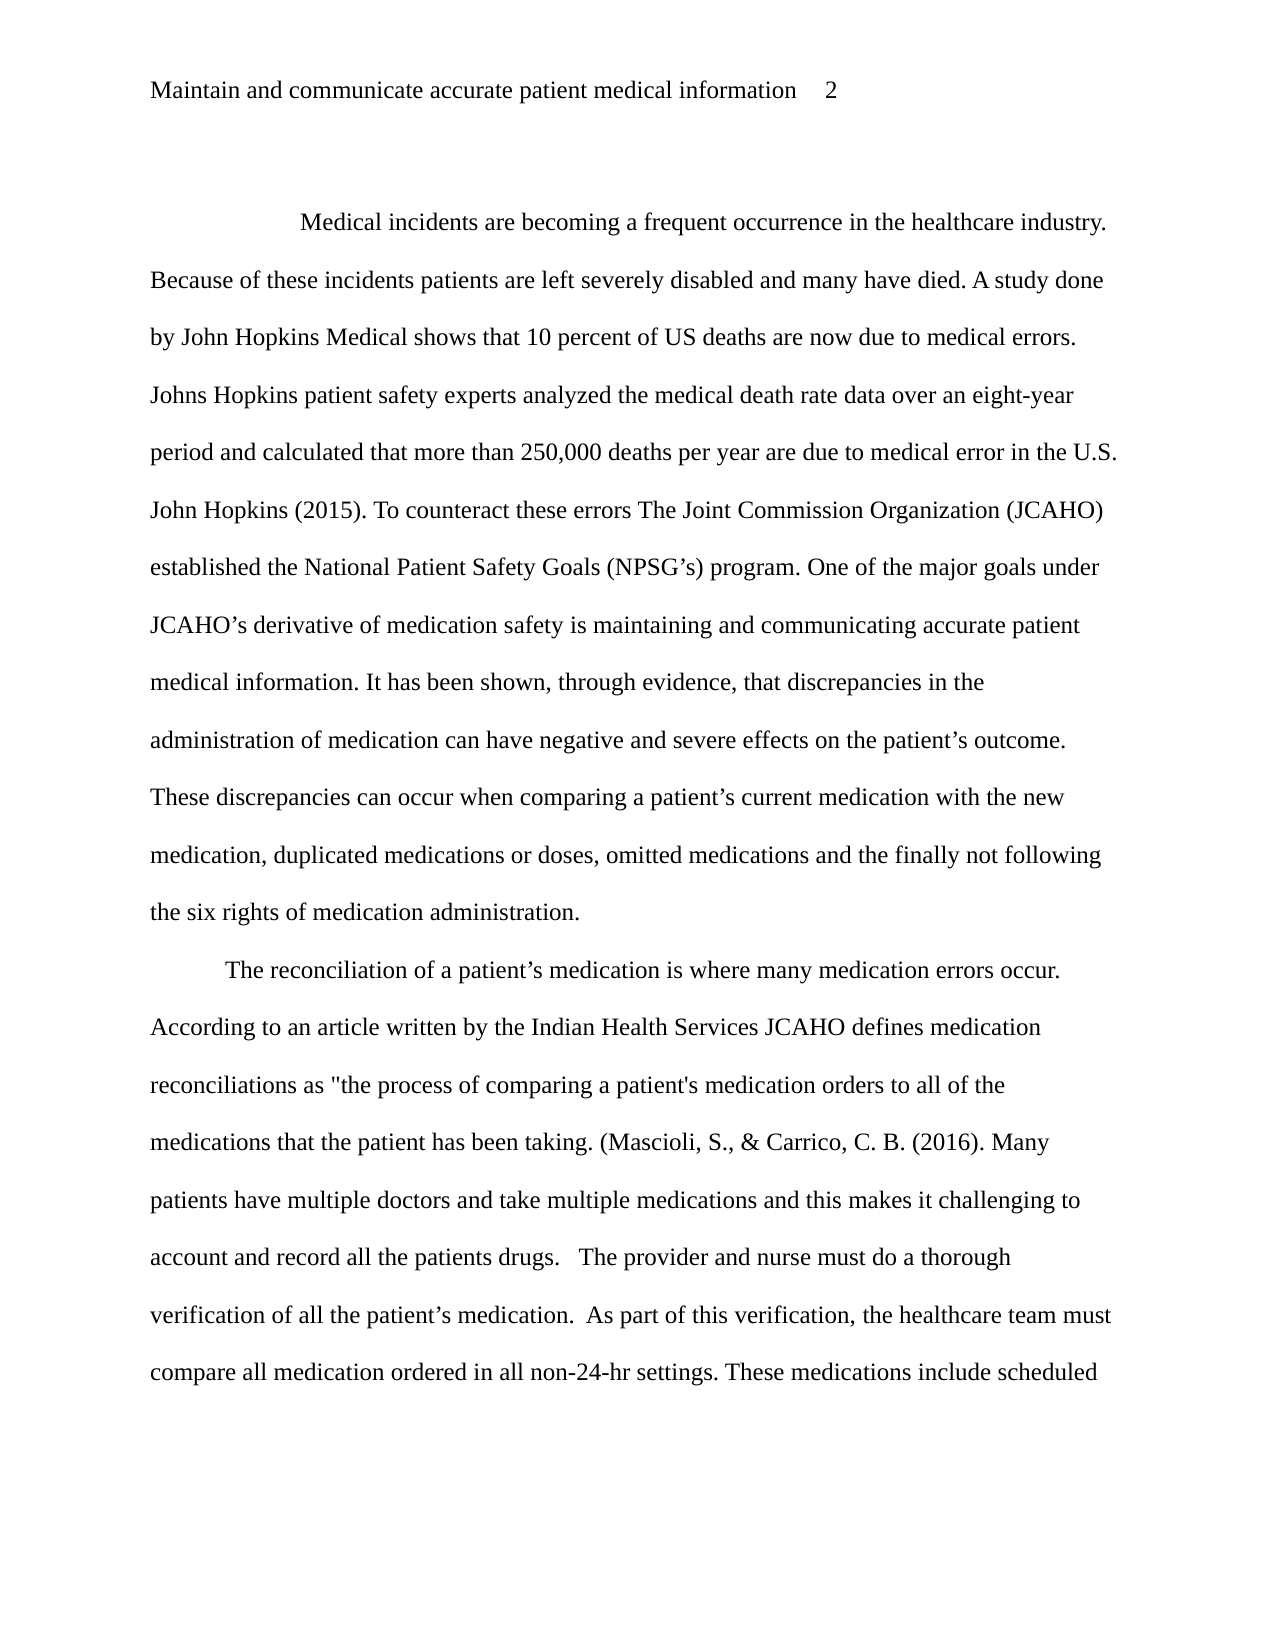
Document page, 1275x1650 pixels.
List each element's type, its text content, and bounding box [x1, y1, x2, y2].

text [150, 1012, 1125, 1386]
text Medical incidents are becoming a frequent occurrence in the healthcare industry. Because of these incidents patients are left severely disabled and many have died. A study done by John Hopkins Medical shows that 10 percent of US deaths are now due to medical errors. Johns Hopkins patient safety experts analyzed the medical death rate data over an eight-year period and calculated that more than 250,000 deaths per year are due to medical error in the U.S. John Hopkins (2015). To counteract these errors The Joint Commission Organization (JCAHO) established the National Patient Safety Goals (NPSG’s) program. One of the major goals under JCAHO’s derivative of medication safety is maintaining and communicating accurate patient medical information. It has been shown, through evidence, that discrepancies in the administration of medication can have negative and severe effects on the patient’s outcome. These discrepancies can occur when comparing a patient’s current medication with the new medication, duplicated medications or doses, omitted medications and the finally not following the six rights of medication administration. [150, 207, 1125, 926]
text The reconciliation of a patient’s medication is where many medication errors occur. [150, 955, 1125, 984]
